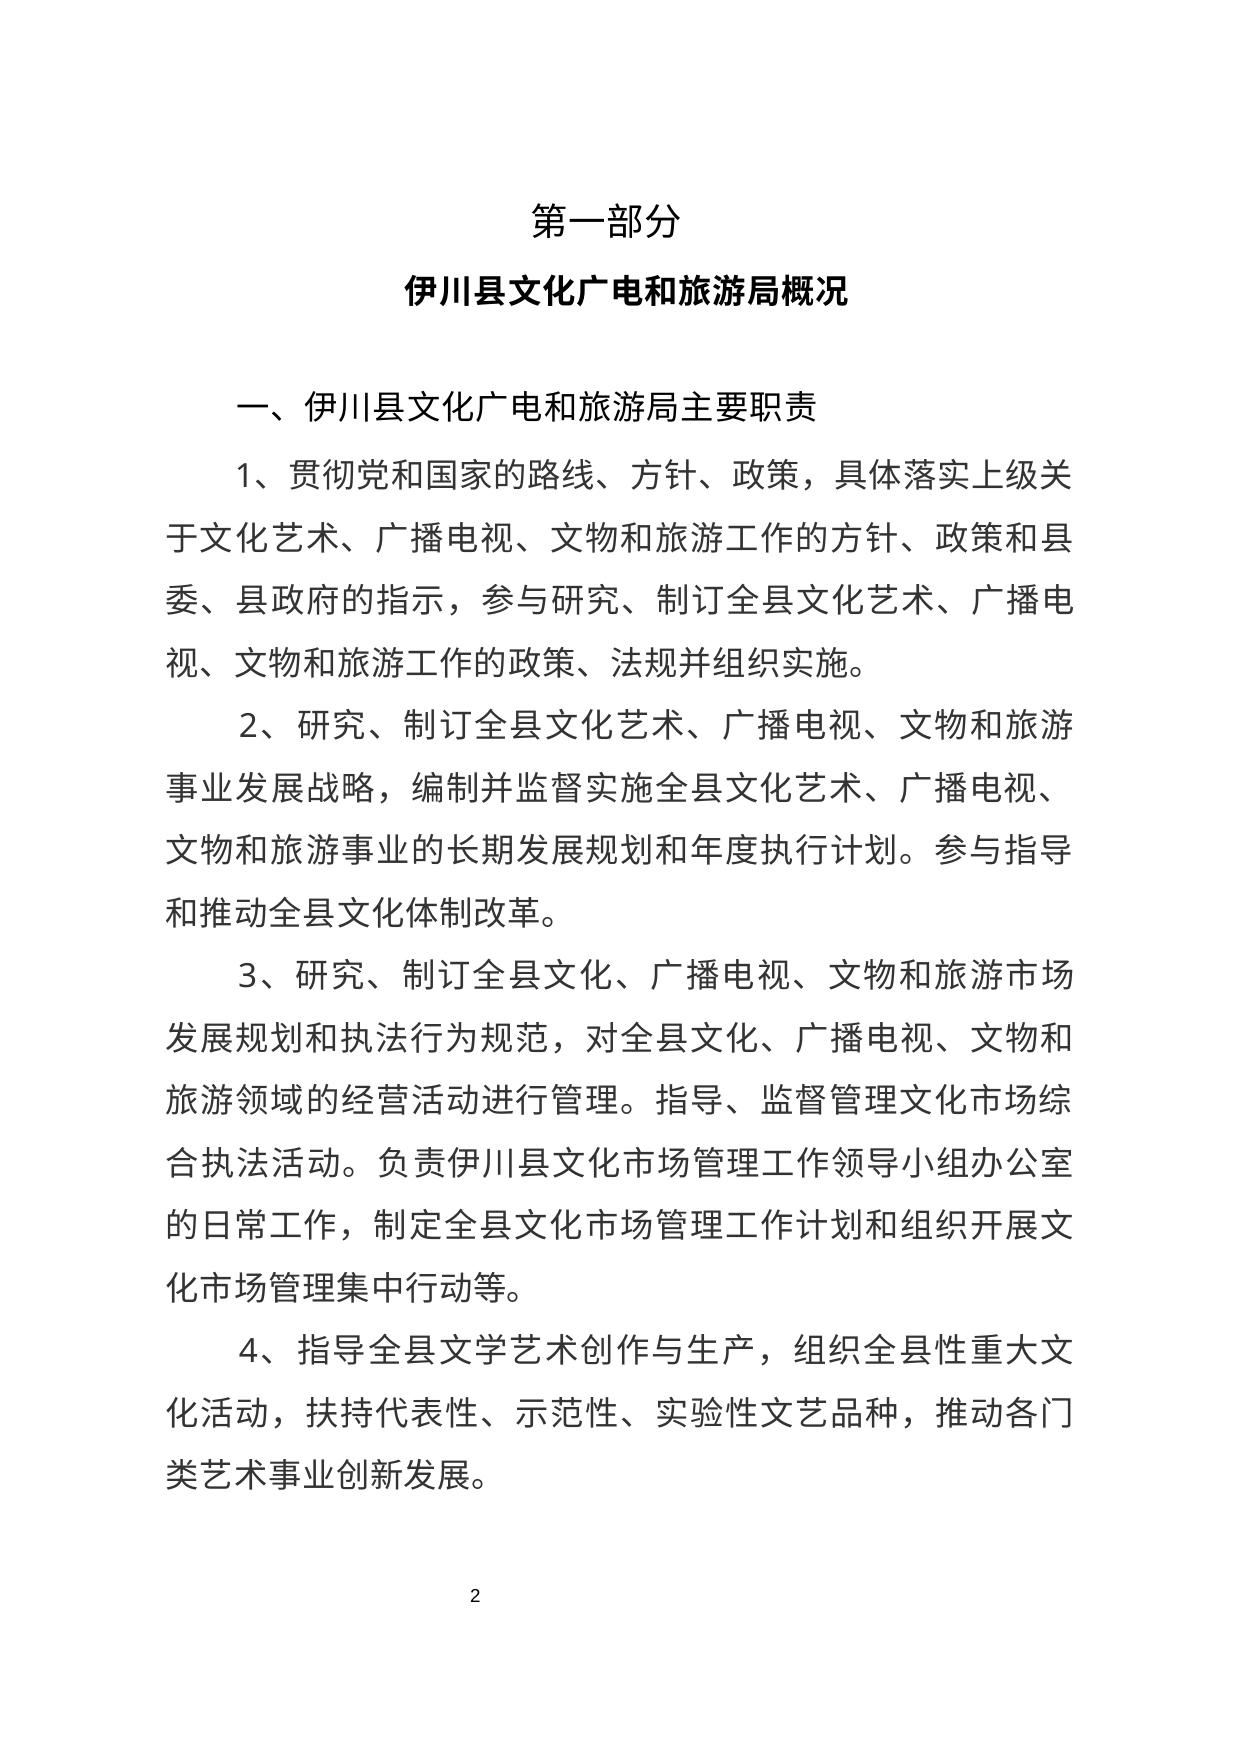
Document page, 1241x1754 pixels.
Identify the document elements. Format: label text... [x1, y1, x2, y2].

text 第一部分 [530, 192, 1075, 246]
text 一、伊川县文化广电和旅游局主要职责 [165, 375, 1075, 438]
text 2、研究、制订全县文化艺术、广播电视、文物和旅游事业发展战略，编制并监督实施全县文化艺术、广播电视、文物和旅游事业的长期发展规划和年度执行计划。参与指导和推动全县文化体制改革。 [165, 688, 1075, 938]
text 3、研究、制订全县文化、广播电视、文物和旅游市场发展规划和执法行为规范，对全县文化、广播电视、文物和旅游领域的经营活动进行管理。指导、监督管理文化市场综合执法活动。负责伊川县文化市场管理工作领导小组办公室的日常工作，制定全县文化市场管理工作计划和组织开展文化市场管理集中行动等。 [165, 938, 1075, 1313]
text 伊川县文化广电和旅游局概况 [404, 264, 1075, 313]
list 1、贯彻党和国家的路线、方针、政策，具体落实上级关于文化艺术、广播电视、文物和旅游工作的方针、政策和县委、县政府的指示，参与研究、制订全县文化艺术、广播电视、文物和旅游工作的政策、法规并组织实施。 [165, 438, 1075, 688]
text 4、指导全县文学艺术创作与生产，组织全县性重大文化活动，扶持代表性、示范性、实验性文艺品种，推动各门类艺术事业创新发展。 [165, 1313, 1075, 1500]
